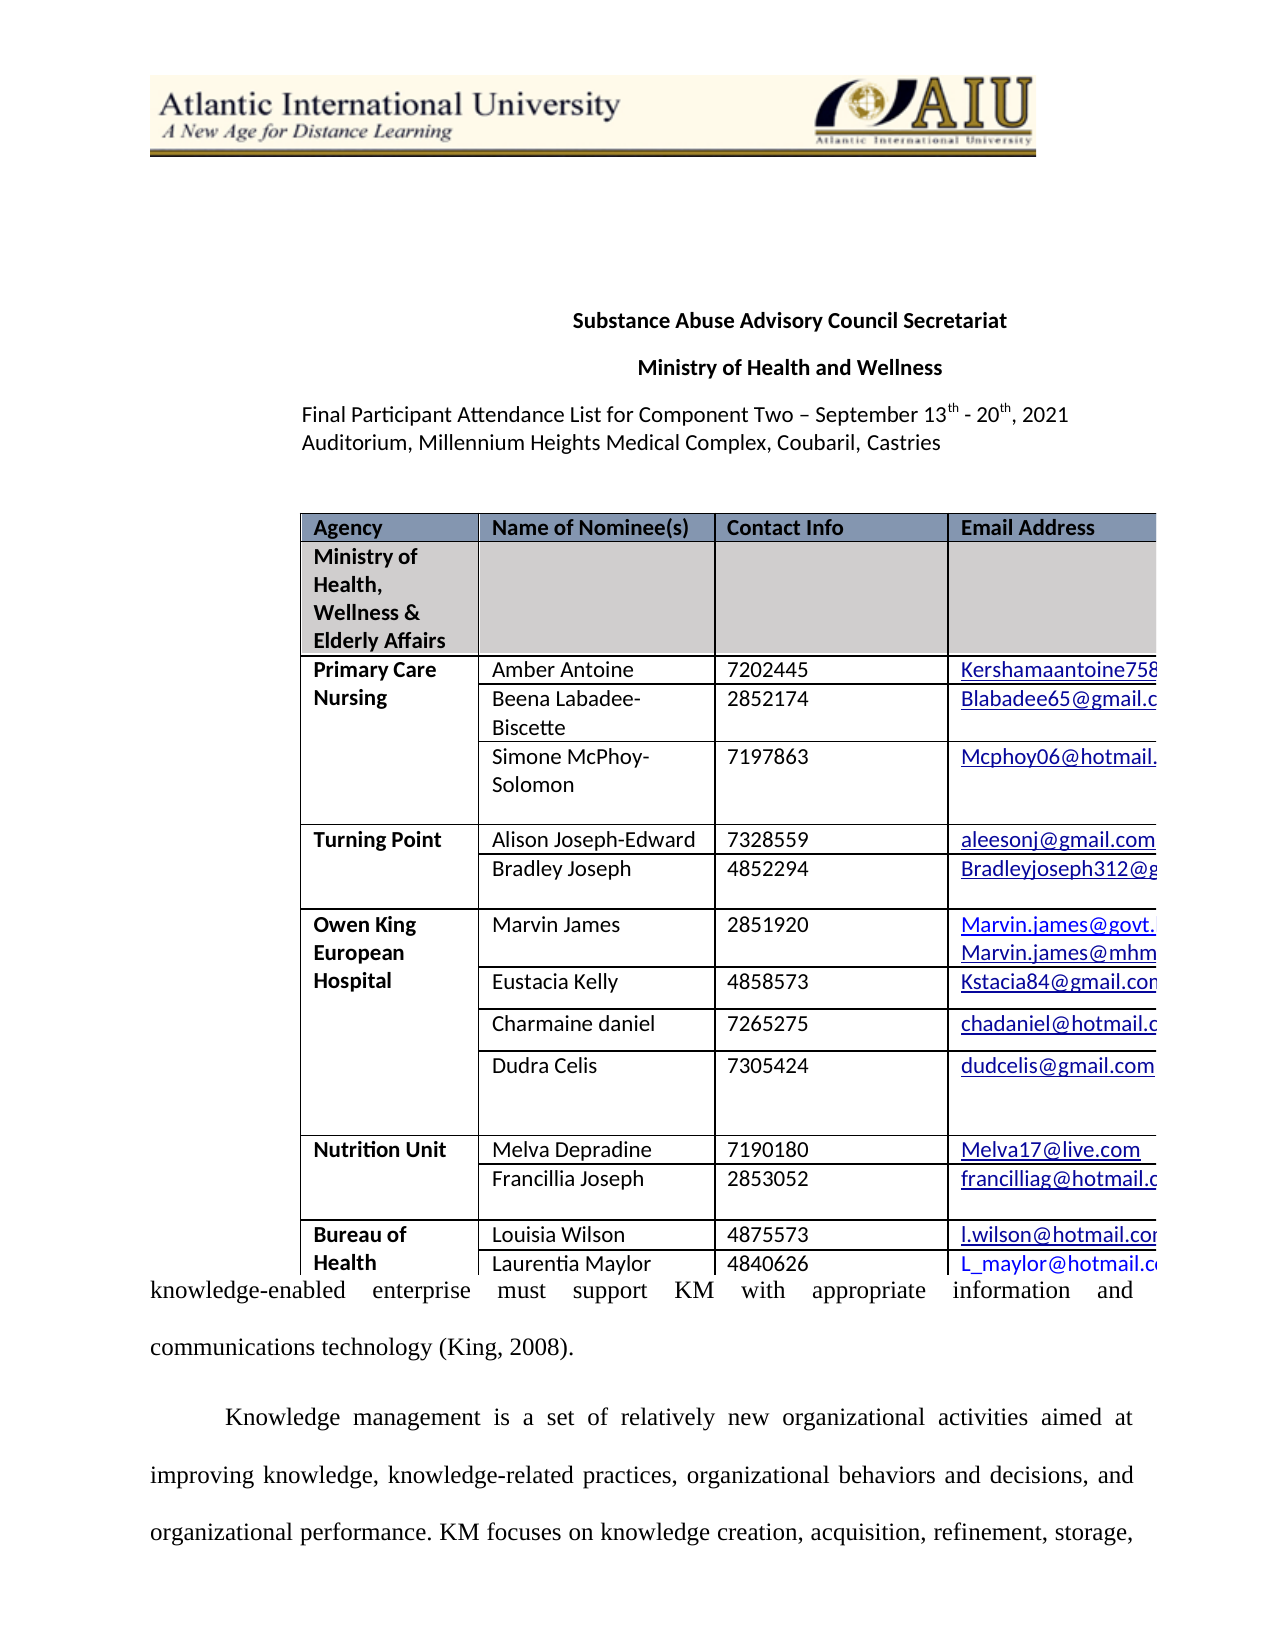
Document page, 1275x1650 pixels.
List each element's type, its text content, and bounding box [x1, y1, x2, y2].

picture [150, 75, 1037, 157]
text Knowledge management is a set of relatively new organizational activities aimed at improving knowledge, knowledge-related practices, organizational behaviors and decisions, and organizational performance. KM focuses on knowledge creation, acquisition, refinement, storage, transfer, sharing, and utilization. These support administrative processes involving innovation, individual learning, collective learning, and collaborative decision-making. The "intermediate outcomes" of KM are improved organizational behaviors, decisions, products, services, processes, and relationships that enable the organization to improve its overall performance [150, 1402, 1134, 1546]
